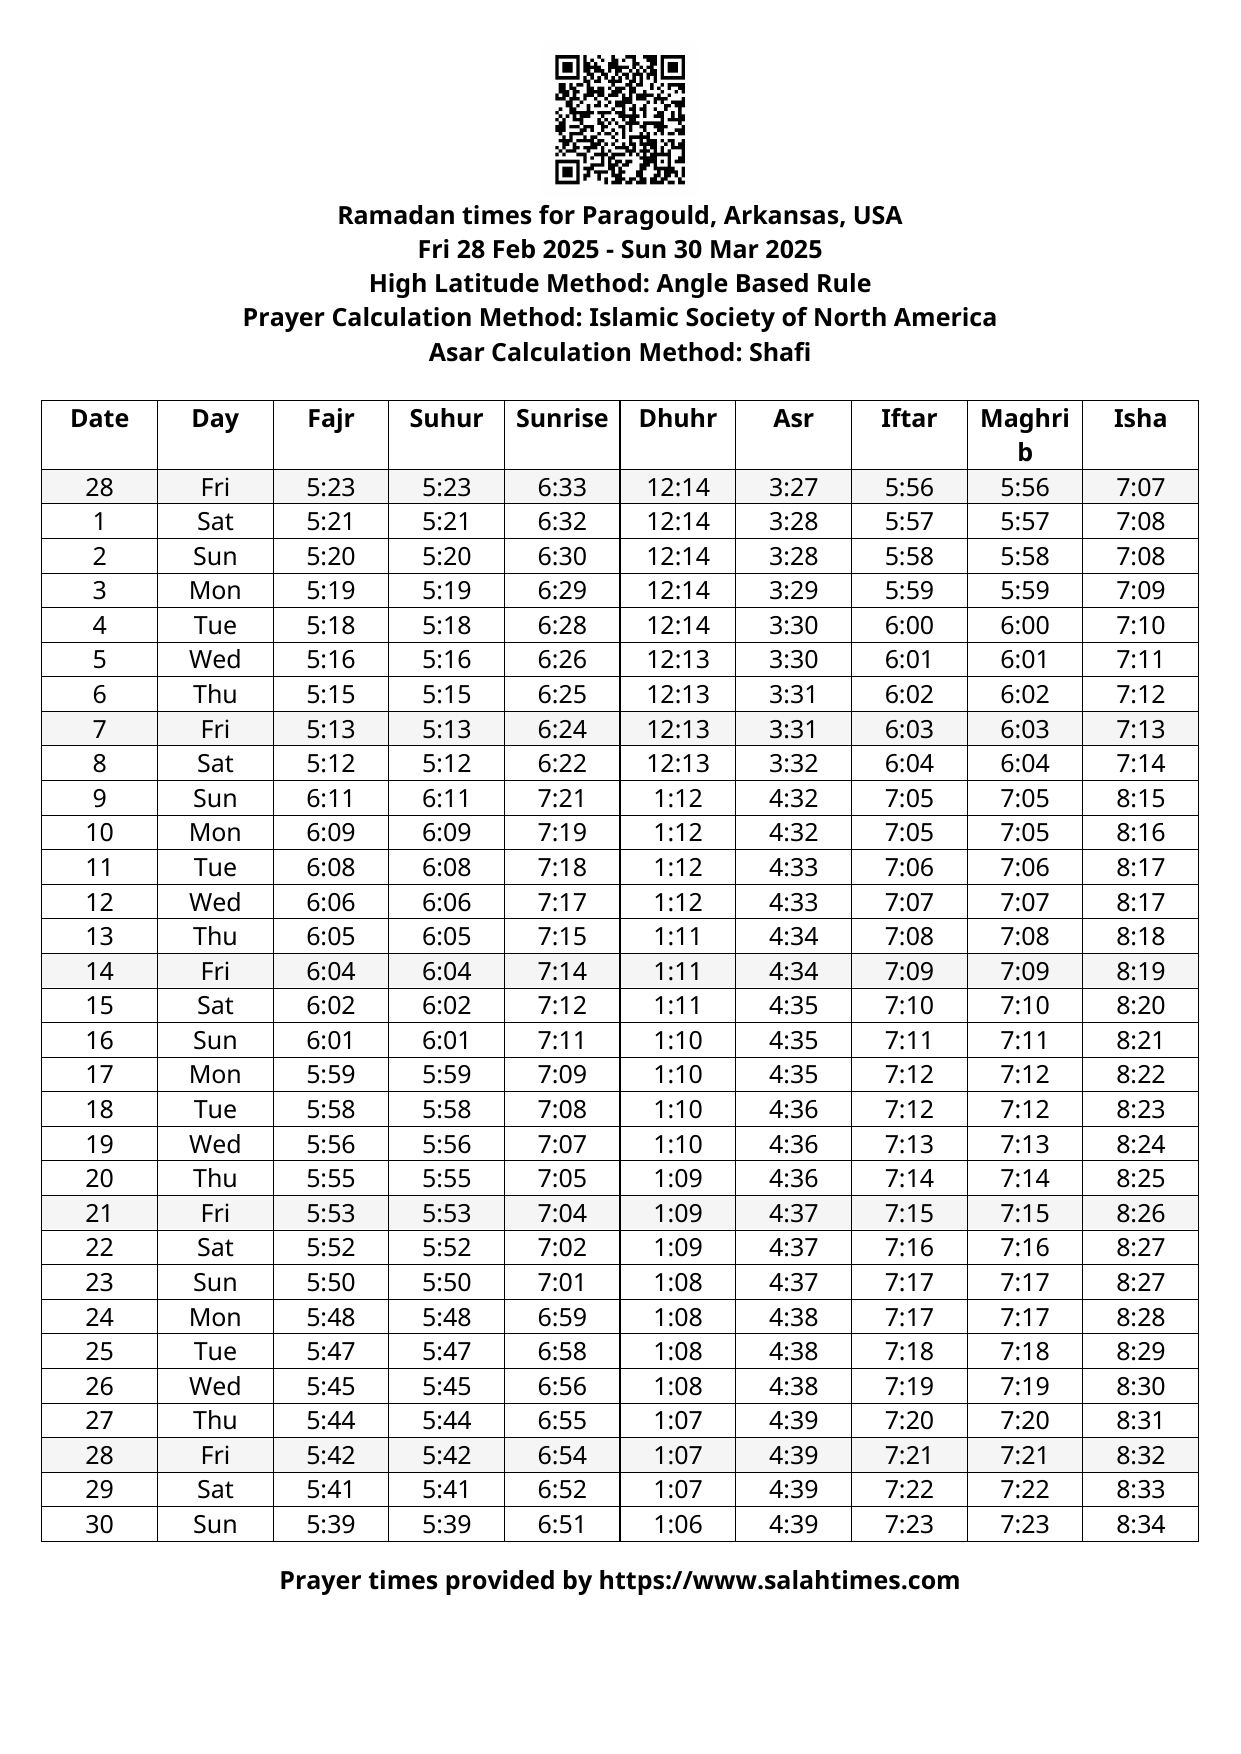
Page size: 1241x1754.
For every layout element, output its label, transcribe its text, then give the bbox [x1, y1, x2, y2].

table_cell 5:39 [274, 1507, 388, 1541]
table_cell 1:12 [621, 850, 735, 884]
table_cell 4:39 [736, 1473, 851, 1506]
table_cell 5:56 [852, 470, 967, 503]
table_cell Wed [158, 643, 273, 676]
table_cell 6:00 [968, 608, 1082, 642]
table_cell 7:18 [505, 850, 619, 884]
table_cell 5:56 [389, 1127, 504, 1160]
table_cell 8:18 [1083, 919, 1198, 953]
table_cell 7:10 [968, 989, 1082, 1022]
table_cell 5:21 [274, 504, 388, 538]
table_cell 5 [42, 643, 157, 676]
table_cell 7:19 [852, 1369, 967, 1402]
table_cell Mon [158, 816, 273, 849]
table_cell 8:21 [1083, 1023, 1198, 1057]
table_cell 6:09 [389, 816, 504, 849]
table_cell 7:19 [968, 1369, 1082, 1402]
table_cell 4:37 [736, 1196, 851, 1229]
table_cell 4:39 [736, 1507, 851, 1541]
table_cell 5:56 [968, 470, 1082, 503]
table_cell 7:11 [1083, 643, 1198, 676]
table_cell 6:03 [852, 712, 967, 745]
table_cell 7:23 [968, 1507, 1082, 1541]
table_cell 6:09 [274, 816, 388, 849]
table_cell 8:16 [1083, 816, 1198, 849]
table_cell 4:35 [736, 1058, 851, 1091]
table_cell 1:11 [621, 954, 735, 987]
table_cell 1:10 [621, 1127, 735, 1160]
table_cell 7:05 [968, 816, 1082, 849]
table_cell Sat [158, 989, 273, 1022]
table_cell 6:05 [389, 919, 504, 953]
table_cell 5:20 [389, 539, 504, 572]
table_cell 12:13 [621, 712, 735, 745]
table_cell 6:55 [505, 1404, 619, 1437]
table_cell 5:45 [274, 1369, 388, 1402]
table_cell 8:20 [1083, 989, 1198, 1022]
table_cell 5:19 [274, 574, 388, 607]
table_cell Wed [158, 885, 273, 918]
table_cell 6:02 [274, 989, 388, 1022]
table_cell 7:23 [852, 1507, 967, 1541]
table_cell 5:21 [389, 504, 504, 538]
table_cell 7:08 [505, 1092, 619, 1126]
table_cell 1:12 [621, 816, 735, 849]
table_cell 6:33 [505, 470, 619, 503]
table_cell 5:52 [274, 1231, 388, 1264]
table_cell 27 [42, 1404, 157, 1437]
table_cell 7:15 [968, 1196, 1082, 1229]
table_cell 7:16 [968, 1231, 1082, 1264]
table_cell 7:15 [505, 919, 619, 953]
table_cell 8 [42, 746, 157, 780]
table_cell 1:11 [621, 919, 735, 953]
table_cell 4:38 [736, 1369, 851, 1402]
table_cell Mon [158, 1300, 273, 1333]
table_cell 4:33 [736, 850, 851, 884]
table_cell 7:17 [852, 1265, 967, 1299]
table_cell Sat [158, 1231, 273, 1264]
table_cell 4:37 [736, 1231, 851, 1264]
table_cell 7:05 [852, 816, 967, 849]
table_cell 6:02 [389, 989, 504, 1022]
table_cell Sun [158, 1507, 273, 1541]
table_cell 7:12 [1083, 677, 1198, 711]
table_cell 7:07 [1083, 470, 1198, 503]
table_cell 1:08 [621, 1265, 735, 1299]
table_cell 5:58 [852, 539, 967, 572]
table_cell 5:59 [852, 574, 967, 607]
table_cell 6:01 [389, 1023, 504, 1057]
table_cell Fri [158, 470, 273, 503]
table_cell 4:36 [736, 1161, 851, 1195]
table_cell 7:05 [852, 781, 967, 814]
table_cell 7:05 [968, 781, 1082, 814]
table_cell Fri [158, 1196, 273, 1229]
table_cell 7:06 [968, 850, 1082, 884]
table_cell 1 [42, 504, 157, 538]
table_cell 6:03 [968, 712, 1082, 745]
table_cell Sat [158, 1473, 273, 1506]
table_cell 4:38 [736, 1300, 851, 1333]
table_cell 8:15 [1083, 781, 1198, 814]
table_cell 20 [42, 1161, 157, 1195]
table_cell 7:13 [852, 1127, 967, 1160]
table_cell 6:02 [852, 677, 967, 711]
table_header Isha [1083, 401, 1198, 469]
table_cell 7:05 [505, 1161, 619, 1195]
table_cell Sat [158, 746, 273, 780]
table_cell Tue [158, 850, 273, 884]
table_cell 5:57 [968, 504, 1082, 538]
table_cell 7:10 [852, 989, 967, 1022]
table_cell 8:25 [1083, 1161, 1198, 1195]
table_cell 5:18 [389, 608, 504, 642]
table_cell 8:30 [1083, 1369, 1198, 1402]
table_cell 5:55 [274, 1161, 388, 1195]
table_cell 6:26 [505, 643, 619, 676]
table_cell 5:56 [274, 1127, 388, 1160]
table_cell 6:24 [505, 712, 619, 745]
text Fri 28 Feb 2025 - Sun 30 Mar 2025 [42, 232, 1198, 266]
table_cell 7:09 [968, 954, 1082, 987]
table_cell 7:20 [968, 1404, 1082, 1437]
table_cell 11 [42, 850, 157, 884]
table_cell 4:36 [736, 1127, 851, 1160]
table_cell Thu [158, 1161, 273, 1195]
table_cell 5:13 [389, 712, 504, 745]
table_cell 6:04 [389, 954, 504, 987]
table_header Fajr [274, 401, 388, 469]
table_cell 12:14 [621, 470, 735, 503]
table_cell 4:38 [736, 1334, 851, 1368]
table_cell 18 [42, 1092, 157, 1126]
table_cell 5:12 [274, 746, 388, 780]
table_header Dhuhr [621, 401, 735, 469]
table_cell 8:17 [1083, 850, 1198, 884]
table_header Sunrise [505, 401, 619, 469]
table_cell 6:29 [505, 574, 619, 607]
table_cell 5:44 [274, 1404, 388, 1437]
table_cell 8:26 [1083, 1196, 1198, 1229]
table_header Date [42, 401, 157, 469]
table_cell 12:14 [621, 574, 735, 607]
table_cell 3:31 [736, 712, 851, 745]
table_cell 21 [42, 1196, 157, 1229]
table_cell Mon [158, 1058, 273, 1091]
table_cell 6:54 [505, 1438, 619, 1472]
table_cell 5:47 [274, 1334, 388, 1368]
table_cell 7:12 [852, 1058, 967, 1091]
table_cell 3:27 [736, 470, 851, 503]
table_cell 8:27 [1083, 1231, 1198, 1264]
table_cell 5:53 [274, 1196, 388, 1229]
table_cell 9 [42, 781, 157, 814]
table_cell Sat [158, 504, 273, 538]
table_cell 7:12 [968, 1058, 1082, 1091]
table_cell 4:35 [736, 1023, 851, 1057]
table_cell 26 [42, 1369, 157, 1402]
table_cell 5:16 [274, 643, 388, 676]
table_cell 5:57 [852, 504, 967, 538]
table_cell Fri [158, 954, 273, 987]
table_cell Sun [158, 781, 273, 814]
table_cell 6:04 [852, 746, 967, 780]
table_header Suhur [389, 401, 504, 469]
table_cell 7:18 [968, 1334, 1082, 1368]
table_cell 1:09 [621, 1231, 735, 1264]
table_cell 6 [42, 677, 157, 711]
table_cell 7:14 [852, 1161, 967, 1195]
table_cell Sun [158, 1023, 273, 1057]
table_cell 6:01 [852, 643, 967, 676]
table_cell 6:51 [505, 1507, 619, 1541]
table_cell 5:50 [274, 1265, 388, 1299]
table_cell 5:59 [274, 1058, 388, 1091]
table_cell Sun [158, 1265, 273, 1299]
table_cell 6:01 [968, 643, 1082, 676]
table_cell 7:22 [968, 1473, 1082, 1506]
table_cell 3:30 [736, 643, 851, 676]
table_cell 5:15 [389, 677, 504, 711]
table_cell 6:59 [505, 1300, 619, 1333]
table_cell 7:21 [968, 1438, 1082, 1472]
table_cell 8:23 [1083, 1092, 1198, 1126]
table_cell 6:56 [505, 1369, 619, 1402]
table_cell 7:14 [968, 1161, 1082, 1195]
table_cell 6:30 [505, 539, 619, 572]
table_cell 4:34 [736, 954, 851, 987]
table_cell 5:45 [389, 1369, 504, 1402]
table_cell 7:08 [1083, 539, 1198, 572]
table_cell 5:13 [274, 712, 388, 745]
table_cell 22 [42, 1231, 157, 1264]
table_cell 7:16 [852, 1231, 967, 1264]
table_cell 6:58 [505, 1334, 619, 1368]
table_cell 4:32 [736, 816, 851, 849]
table_cell 13 [42, 919, 157, 953]
table_cell Tue [158, 1334, 273, 1368]
table_cell Fri [158, 712, 273, 745]
table_cell 1:09 [621, 1196, 735, 1229]
table_cell 2 [42, 539, 157, 572]
table_cell 1:12 [621, 885, 735, 918]
table_cell 4:39 [736, 1404, 851, 1437]
table_cell 1:09 [621, 1161, 735, 1195]
table_cell 7:09 [852, 954, 967, 987]
table_cell 12:13 [621, 643, 735, 676]
table_cell 7:21 [852, 1438, 967, 1472]
text Prayer times provided by https://www.salahtimes.com [42, 1563, 1198, 1597]
table_cell 8:24 [1083, 1127, 1198, 1160]
table_cell 17 [42, 1058, 157, 1091]
table_cell Tue [158, 1092, 273, 1126]
table_cell 1:10 [621, 1058, 735, 1091]
table_cell Wed [158, 1369, 273, 1402]
table_cell 5:59 [389, 1058, 504, 1091]
table_cell 1:10 [621, 1092, 735, 1126]
table_cell 28 [42, 470, 157, 503]
table_cell 4:32 [736, 781, 851, 814]
table_cell 4:35 [736, 989, 851, 1022]
table_header Maghrib [968, 401, 1082, 469]
table_cell 7:12 [505, 989, 619, 1022]
table_cell 4:34 [736, 919, 851, 953]
table_cell 4:37 [736, 1265, 851, 1299]
table_cell 5:53 [389, 1196, 504, 1229]
table_cell 1:07 [621, 1404, 735, 1437]
table_cell 7:02 [505, 1231, 619, 1264]
table_cell 25 [42, 1334, 157, 1368]
table_cell 1:10 [621, 1023, 735, 1057]
table_cell 5:55 [389, 1161, 504, 1195]
table_cell 3:30 [736, 608, 851, 642]
table_cell 1:12 [621, 781, 735, 814]
table_cell 7:19 [505, 816, 619, 849]
table_cell 3:28 [736, 539, 851, 572]
table_cell 7:09 [1083, 574, 1198, 607]
table_cell 8:32 [1083, 1438, 1198, 1472]
table_cell 12 [42, 885, 157, 918]
table_cell 8:33 [1083, 1473, 1198, 1506]
table_cell 6:02 [968, 677, 1082, 711]
table_cell 7 [42, 712, 157, 745]
table_cell Wed [158, 1127, 273, 1160]
text High Latitude Method: Angle Based Rule [42, 266, 1198, 300]
table_cell Fri [158, 1438, 273, 1472]
table_cell 1:08 [621, 1334, 735, 1368]
table_cell 8:34 [1083, 1507, 1198, 1541]
table_cell 5:50 [389, 1265, 504, 1299]
table_cell 19 [42, 1127, 157, 1160]
table_header Iftar [852, 401, 967, 469]
table_cell 16 [42, 1023, 157, 1057]
table_cell 5:48 [389, 1300, 504, 1333]
table_cell 5:18 [274, 608, 388, 642]
table_cell 1:07 [621, 1438, 735, 1472]
table_cell 5:39 [389, 1507, 504, 1541]
table_cell 4:33 [736, 885, 851, 918]
table_cell Thu [158, 1404, 273, 1437]
table_cell 14 [42, 954, 157, 987]
table_cell Thu [158, 919, 273, 953]
table_cell 7:07 [852, 885, 967, 918]
table_cell 6:52 [505, 1473, 619, 1506]
table_cell 7:06 [852, 850, 967, 884]
table_cell 5:52 [389, 1231, 504, 1264]
table_cell 12:14 [621, 608, 735, 642]
table_cell 29 [42, 1473, 157, 1506]
table_cell 7:17 [968, 1300, 1082, 1333]
table_cell 4:36 [736, 1092, 851, 1126]
table_cell 3:31 [736, 677, 851, 711]
table_cell 5:42 [389, 1438, 504, 1472]
table_cell 23 [42, 1265, 157, 1299]
table_cell 7:08 [1083, 504, 1198, 538]
table_cell 7:13 [968, 1127, 1082, 1160]
table_cell 7:08 [968, 919, 1082, 953]
table_cell 3:32 [736, 746, 851, 780]
table_cell 12:14 [621, 539, 735, 572]
table_cell 6:04 [274, 954, 388, 987]
table_cell 5:59 [968, 574, 1082, 607]
table_cell 1:08 [621, 1300, 735, 1333]
text Ramadan times for Paragould, Arkansas, USA [42, 198, 1198, 232]
table_cell 6:00 [852, 608, 967, 642]
table_cell 7:17 [968, 1265, 1082, 1299]
table_cell 7:11 [968, 1023, 1082, 1057]
picture [542, 41, 699, 198]
table_cell 24 [42, 1300, 157, 1333]
table_cell 5:42 [274, 1438, 388, 1472]
text Asar Calculation Method: Shafi [42, 334, 1198, 368]
table_cell 6:05 [274, 919, 388, 953]
table_cell 6:08 [274, 850, 388, 884]
table_cell 7:04 [505, 1196, 619, 1229]
table_cell 6:22 [505, 746, 619, 780]
table_cell 6:01 [274, 1023, 388, 1057]
table_cell 8:28 [1083, 1300, 1198, 1333]
table_cell 8:19 [1083, 954, 1198, 987]
table_cell 6:32 [505, 504, 619, 538]
table_cell 7:22 [852, 1473, 967, 1506]
table_cell 7:07 [505, 1127, 619, 1160]
table_cell 6:11 [389, 781, 504, 814]
table_cell 1:11 [621, 989, 735, 1022]
table_cell 7:12 [852, 1092, 967, 1126]
table_cell 7:18 [852, 1334, 967, 1368]
table_cell 7:12 [968, 1092, 1082, 1126]
table_cell 7:08 [852, 919, 967, 953]
table_cell 5:47 [389, 1334, 504, 1368]
table_cell Mon [158, 574, 273, 607]
table_cell 7:13 [1083, 712, 1198, 745]
table_cell 6:06 [389, 885, 504, 918]
table_cell 5:12 [389, 746, 504, 780]
table_header Asr [736, 401, 851, 469]
table_cell 5:23 [389, 470, 504, 503]
table_header Day [158, 401, 273, 469]
table_cell 7:15 [852, 1196, 967, 1229]
table_cell 6:06 [274, 885, 388, 918]
table_cell 28 [42, 1438, 157, 1472]
table_cell 5:16 [389, 643, 504, 676]
table_cell 3:29 [736, 574, 851, 607]
table_cell 5:19 [389, 574, 504, 607]
table_cell 12:14 [621, 504, 735, 538]
table_cell 5:58 [968, 539, 1082, 572]
table_cell 7:01 [505, 1265, 619, 1299]
table_cell 3 [42, 574, 157, 607]
table_cell 1:06 [621, 1507, 735, 1541]
table_cell 7:20 [852, 1404, 967, 1437]
table_cell 5:23 [274, 470, 388, 503]
table_cell 8:22 [1083, 1058, 1198, 1091]
table_cell 10 [42, 816, 157, 849]
table_cell 12:13 [621, 746, 735, 780]
table_cell 7:21 [505, 781, 619, 814]
table_cell 8:17 [1083, 885, 1198, 918]
table_cell 4 [42, 608, 157, 642]
table_cell 6:08 [389, 850, 504, 884]
table_cell 6:25 [505, 677, 619, 711]
table_cell 6:28 [505, 608, 619, 642]
table_cell 1:08 [621, 1369, 735, 1402]
table_cell 7:07 [968, 885, 1082, 918]
table_cell 7:14 [1083, 746, 1198, 780]
table_cell 3:28 [736, 504, 851, 538]
table_cell Sun [158, 539, 273, 572]
table_cell 6:04 [968, 746, 1082, 780]
table_cell 5:15 [274, 677, 388, 711]
table_cell 7:17 [852, 1300, 967, 1333]
table_cell 5:48 [274, 1300, 388, 1333]
table_cell 30 [42, 1507, 157, 1541]
table_cell 15 [42, 989, 157, 1022]
table_cell 5:44 [389, 1404, 504, 1437]
table_cell 7:09 [505, 1058, 619, 1091]
table_cell Tue [158, 608, 273, 642]
table_cell 8:27 [1083, 1265, 1198, 1299]
table_cell 7:14 [505, 954, 619, 987]
table_cell 5:58 [389, 1092, 504, 1126]
table_cell 8:31 [1083, 1404, 1198, 1437]
table_cell 7:10 [1083, 608, 1198, 642]
table_cell 5:20 [274, 539, 388, 572]
table_cell 5:41 [274, 1473, 388, 1506]
table_cell 5:58 [274, 1092, 388, 1126]
table_cell 4:39 [736, 1438, 851, 1472]
table_cell 7:11 [852, 1023, 967, 1057]
table_cell 7:17 [505, 885, 619, 918]
text Prayer Calculation Method: Islamic Society of North America [42, 300, 1198, 334]
table_cell 8:29 [1083, 1334, 1198, 1368]
table_cell Thu [158, 677, 273, 711]
table_cell 1:07 [621, 1473, 735, 1506]
table_cell 5:41 [389, 1473, 504, 1506]
table_cell 12:13 [621, 677, 735, 711]
table_cell 6:11 [274, 781, 388, 814]
table_cell 7:11 [505, 1023, 619, 1057]
